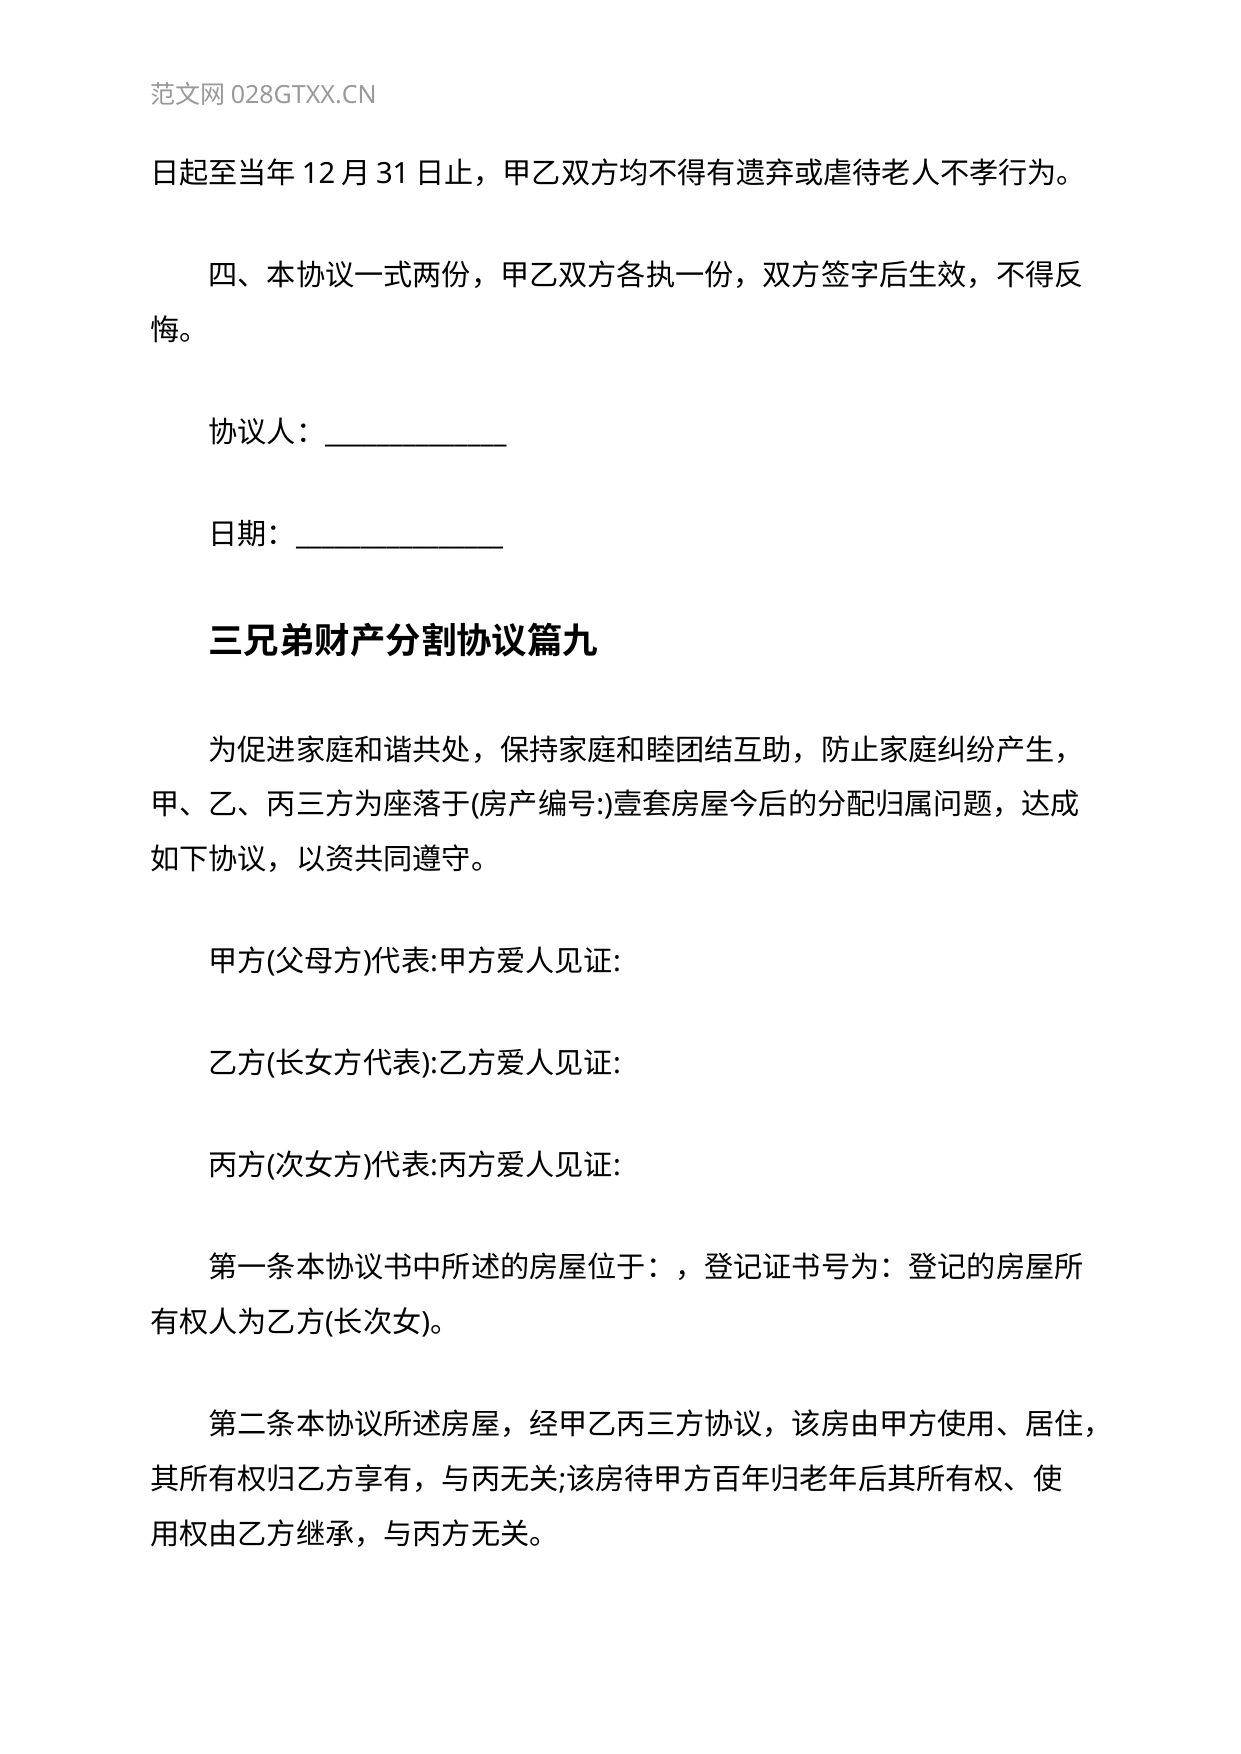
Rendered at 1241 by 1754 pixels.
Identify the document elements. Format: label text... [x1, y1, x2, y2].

text 第二条本协议所述房屋，经甲乙丙三方协议，该房由甲方使用、居住，其所有权归乙方享有，与丙无关;该房待甲方百年归老年后其所有权、使用权由乙方继承，与丙方无关。 [150, 1401, 1090, 1553]
text 乙方(长女方代表):乙方爱人见证: [150, 1040, 1090, 1082]
text 四、本协议一式两份，甲乙双方各执一份，双方签字后生效，不得反悔。 [150, 252, 1090, 349]
text 协议人：______________ [150, 409, 1090, 451]
text 第一条本协议书中所述的房屋位于：，登记证书号为：登记的房屋所有权人为乙方(长次女)。 [150, 1244, 1090, 1341]
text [150, 150, 1090, 192]
text 丙方(次女方)代表:丙方爱人见证: [150, 1142, 1090, 1184]
text 甲方(父母方)代表:甲方爱人见证: [150, 938, 1090, 980]
text 三兄弟财产分割协议篇九 [150, 613, 1090, 664]
text 为促进家庭和谐共处，保持家庭和睦团结互助，防止家庭纠纷产生，甲、乙、丙三方为座落于(房产编号:)壹套房屋今后的分配归属问题，达成如下协议，以资共同遵守。 [150, 726, 1090, 878]
text 日期：________________ [150, 511, 1090, 553]
